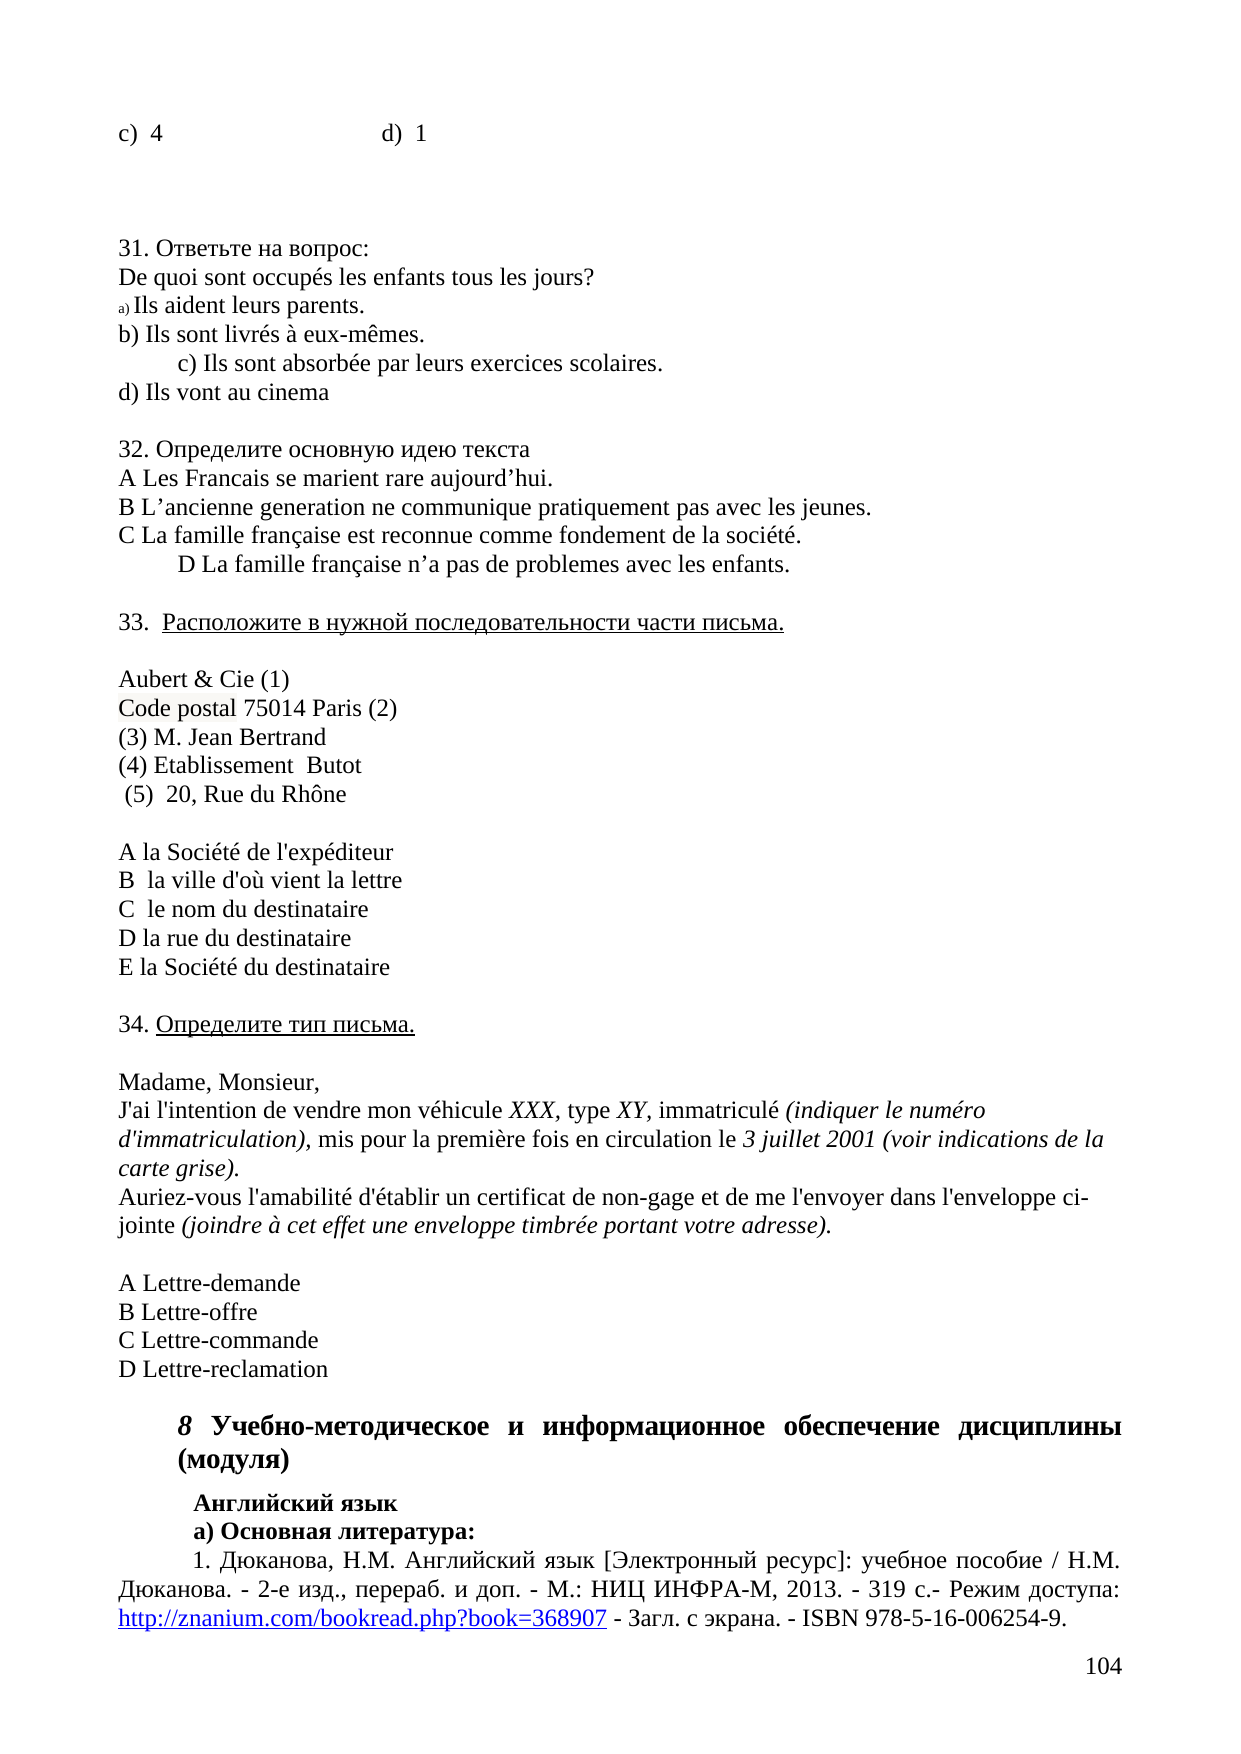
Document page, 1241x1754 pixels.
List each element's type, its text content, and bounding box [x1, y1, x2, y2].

text D la rue du destinataire [118, 923, 1122, 952]
text d) Ils vont au cinema [118, 377, 1122, 406]
text A Lettre-demande [118, 1268, 1122, 1297]
text 8 Учебно-методическое и информационное обеспечение дисциплины (модуля) [177, 1408, 1122, 1475]
text c) 4 d) 1 [118, 118, 1122, 147]
text D Lettre-reclamation [118, 1354, 1122, 1383]
text Auriez-vous l'amabilité d'établir un certificat de non-gage et de me l'envoyer dans l'enveloppe ci-jointe (joindre à cet effet une enveloppe timbrée portant votre adresse). [118, 1182, 1122, 1239]
text Aubert & Cie (1) [118, 664, 1122, 693]
text 1. Дюканова, Н.М. Английский язык [Электронный ресурс]: учебное пособие / Н.М. Дюканова. - 2-e изд., перераб. и доп. - М.: НИЦ ИНФРА-М, 2013. - 319 с.- Режим доступа: http://znanium.com/bookread.php?book=368907 - Загл. с экрана. - ISBN 978-5-16-006254-9. [118, 1545, 1122, 1631]
text B la ville d'où vient la lettre [118, 866, 1122, 894]
text 33. Расположите в нужной последовательности части письма. [118, 607, 1122, 636]
text E la Société du destinataire [118, 952, 1122, 981]
text B Lettre-offre [118, 1297, 1122, 1326]
text J'ai l'intention de vendre mon véhicule XXX, type XY, immatriculé (indiquer le numéro d'immatriculation), mis pour la première fois en circulation le 3 juillet 2001 (voir indications de la carte grise). [118, 1096, 1122, 1182]
text (5) 20, Rue du Rhône [118, 779, 1122, 808]
text D La famille française n’a pas de problemes avec les enfants. [118, 549, 1122, 578]
text (4) Etablissement Butot [118, 751, 1122, 779]
text Code postal 75014 Paris (2) [237, 693, 1122, 722]
text 34. Определите тип письма. [118, 1009, 1122, 1038]
text C La famille française est reconnue comme fondement de la société. [118, 521, 1122, 549]
text 31. Ответьте на вопрос: [118, 233, 1122, 262]
text B L’ancienne generation ne communique pratiquement pas avec les jeunes. [118, 492, 1122, 521]
text De quoi sont occupés les enfants tous les jours? [118, 262, 1122, 291]
text C Lettre-commande [118, 1326, 1122, 1354]
text (3) M. Jean Bertrand [118, 722, 1122, 751]
text Английский язык [118, 1488, 1122, 1516]
text 32. Определите основную идею текста [118, 434, 1122, 463]
text A Les Francais se marient rare aujourd’hui. [118, 463, 1122, 492]
text а) Основная литература: [118, 1516, 1122, 1545]
text b) Ils sont livrés à eux-mêmes. [118, 319, 1122, 348]
text c) Ils sont absorbée par leurs exercices scolaires. [118, 348, 1122, 377]
text C le nom du destinataire [118, 894, 1122, 923]
text a) Ils aident leurs parents. [118, 291, 1122, 319]
text Madame, Monsieur, [118, 1067, 1122, 1096]
text А la Société de l'expéditeur [118, 837, 1122, 866]
